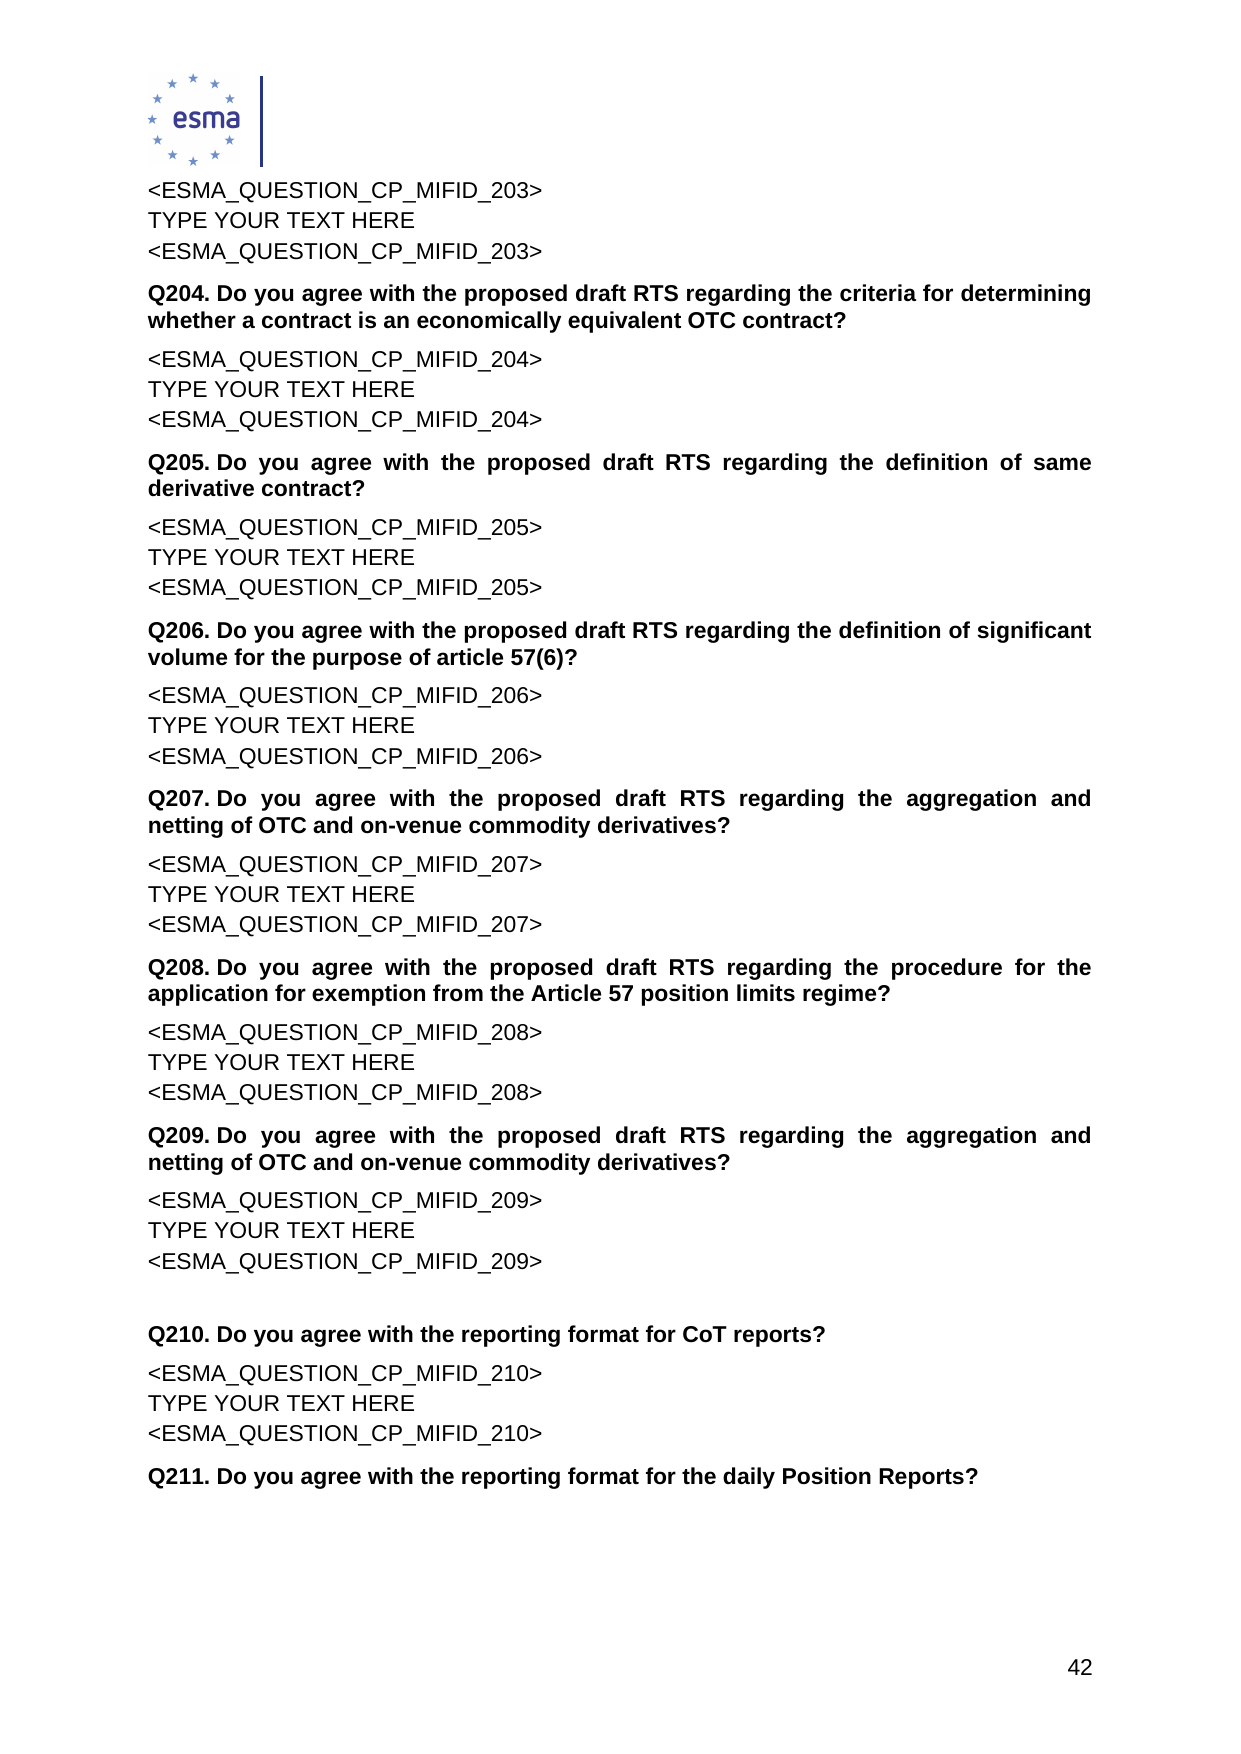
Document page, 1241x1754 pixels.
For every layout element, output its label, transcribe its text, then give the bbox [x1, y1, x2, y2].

text TYPE YOUR TEXT HERE [148, 1390, 1093, 1416]
text <ESMA_QUESTION_CP_MIFID_206> [148, 682, 1093, 709]
text Do you agree with the proposed draft RTS regarding the aggregation and netting of OTC and on-venue commodity derivatives? [148, 1122, 1093, 1175]
text Do you agree with the reporting format for CoT reports? [148, 1321, 1093, 1347]
text Do you agree with the reporting format for the daily Position Reports? [148, 1463, 1093, 1489]
text <ESMA_QUESTION_CP_MIFID_206> [148, 743, 1093, 769]
text <ESMA_QUESTION_CP_MIFID_203> [148, 238, 1093, 264]
text TYPE YOUR TEXT HERE [148, 1049, 1093, 1076]
text Do you agree with the proposed draft RTS regarding the aggregation and netting of OTC and on-venue commodity derivatives? [148, 785, 1093, 838]
text <ESMA_QUESTION_CP_MIFID_207> [148, 911, 1093, 937]
text <ESMA_QUESTION_CP_MIFID_208> [148, 1079, 1093, 1106]
picture [147, 73, 240, 166]
text Do you agree with the proposed draft RTS regarding the definition of same derivative contract? [148, 449, 1093, 501]
text TYPE YOUR TEXT HERE [148, 712, 1093, 739]
text TYPE YOUR TEXT HERE [148, 544, 1093, 571]
text <ESMA_QUESTION_CP_MIFID_204> [148, 346, 1093, 372]
text <ESMA_QUESTION_CP_MIFID_209> [148, 1187, 1093, 1214]
text TYPE YOUR TEXT HERE [148, 376, 1093, 402]
text <ESMA_QUESTION_CP_MIFID_205> [148, 514, 1093, 540]
text <ESMA_QUESTION_CP_MIFID_207> [148, 851, 1093, 877]
text <ESMA_QUESTION_CP_MIFID_204> [148, 406, 1093, 432]
text <ESMA_QUESTION_CP_MIFID_210> [148, 1420, 1093, 1446]
text TYPE YOUR TEXT HERE [148, 881, 1093, 907]
text <ESMA_QUESTION_CP_MIFID_208> [148, 1019, 1093, 1045]
text Do you agree with the proposed draft RTS regarding the procedure for the application for exemption from the Article 57 position limits regime? [148, 954, 1093, 1006]
text TYPE YOUR TEXT HERE [148, 1217, 1093, 1244]
text <ESMA_QUESTION_CP_MIFID_205> [148, 574, 1093, 601]
text <ESMA_QUESTION_CP_MIFID_210> [148, 1359, 1093, 1386]
text Do you agree with the proposed draft RTS regarding the criteria for determining whether a contract is an economically equivalent OTC contract? [148, 280, 1093, 333]
text <ESMA_QUESTION_CP_MIFID_203> [148, 177, 1093, 204]
text Do you agree with the proposed draft RTS regarding the definition of significant volume for the purpose of article 57(6)? [148, 617, 1093, 670]
text TYPE YOUR TEXT HERE [148, 207, 1093, 234]
text <ESMA_QUESTION_CP_MIFID_209> [148, 1248, 1093, 1274]
